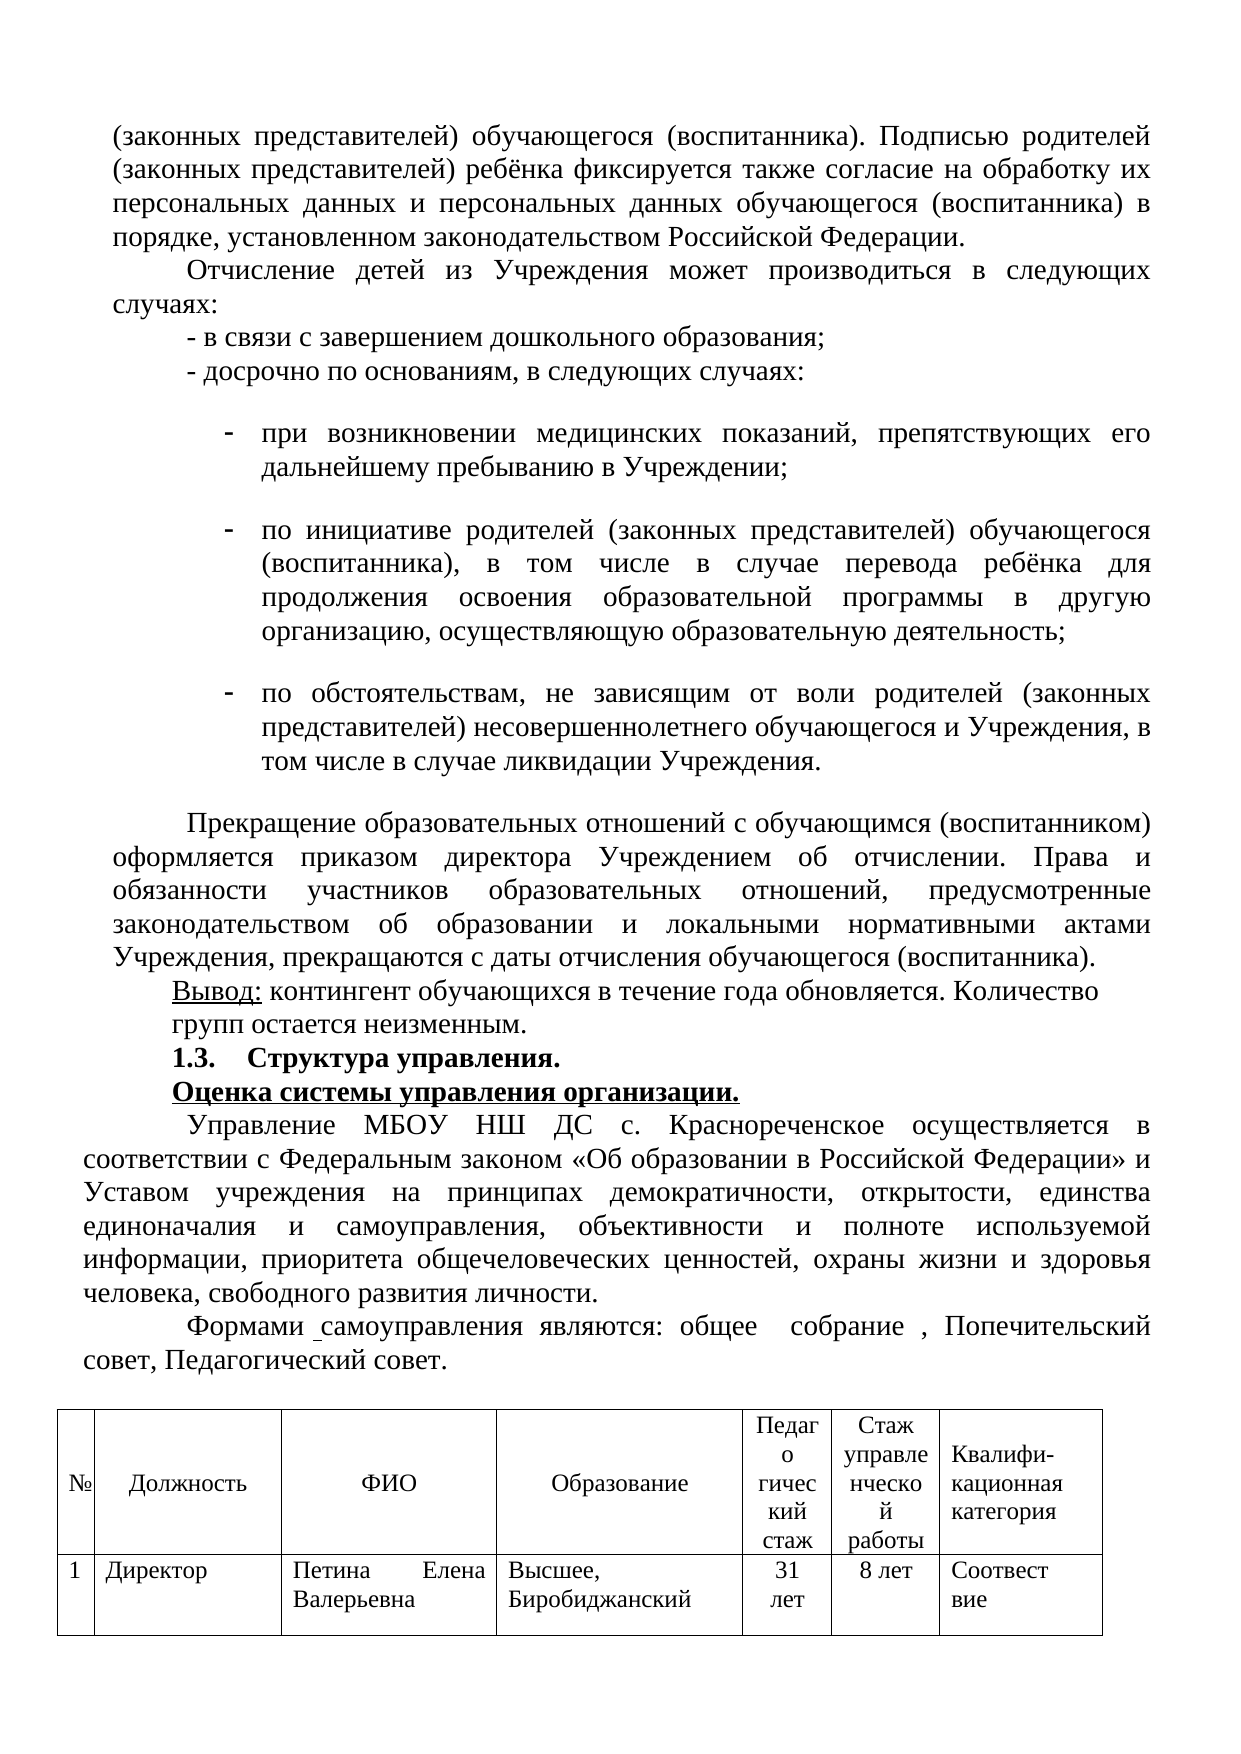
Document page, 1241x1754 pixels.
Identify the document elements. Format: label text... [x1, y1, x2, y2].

text Формами самоуправления являются: общее собрание , Попечительский совет, Педагогический совет. [83, 1308, 1152, 1376]
text Управление МБОУ НШ ДС с. Краснореченское осуществляется в соответствии с Федеральным законом «Об образовании в Российской Федерации» и Уставом учреждения на принципах демократичности, открытости, единства единоначалия и самоуправления, объективности и полноте используемой информации, приоритета общечеловеческих ценностей, охраны жизни и здоровья человека, свободного развития личности. [83, 1107, 1152, 1308]
table_header ФИО [282, 1410, 496, 1554]
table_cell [282, 1555, 496, 1635]
table_cell 31 лет [743, 1555, 831, 1635]
table_header Стаж управленческой работы [832, 1410, 939, 1554]
text - досрочно по основаниям, в следующих случаях: [112, 353, 1152, 386]
table_header Педаго гичес кий стаж [743, 1410, 831, 1554]
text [112, 118, 1152, 252]
text Оценка системы управления организации. [172, 1074, 1152, 1107]
list по обстоятельствам, не зависящим от воли родителей (законных представителей) несовершеннолетнего обучающегося и Учреждения, в том числе в случае ликвидации Учреждения. [224, 675, 1152, 776]
table_header Должность [95, 1410, 281, 1554]
table_cell Директор [95, 1555, 281, 1635]
text Прекращение образовательных отношений с обучающимся (воспитанником) оформляется приказом директора Учреждением об отчислении. Права и обязанности участников образовательных отношений, предусмотренные законодательством об образовании и локальными нормативными актами Учреждения, прекращаются с даты отчисления обучающегося (воспитанника). [112, 805, 1152, 973]
table_cell Соотвест вие [940, 1555, 1102, 1635]
text Вывод: контингент обучающихся в течение года обновляется. Количество групп остается неизменным. [172, 973, 1152, 1040]
list Структура управления. [172, 1040, 1152, 1074]
list по инициативе родителей (законных представителей) обучающегося (воспитанника), в том числе в случае перевода ребёнка для продолжения освоения образовательной программы в другую организацию, осуществляющую образовательную деятельность; [224, 512, 1152, 646]
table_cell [497, 1555, 742, 1635]
text Отчисление детей из Учреждения может производиться в следующих случаях: [112, 252, 1152, 319]
table_header № [58, 1410, 94, 1554]
text - в связи с завершением дошкольного образования; [112, 319, 1152, 353]
table_cell 8 лет [832, 1555, 939, 1635]
table_header Образование [497, 1410, 742, 1554]
table_cell 1 [58, 1555, 94, 1635]
list при возникновении медицинских показаний, препятствующих его дальнейшему пребыванию в Учреждении; [224, 416, 1152, 483]
table_header Квалифи- кационная категория [940, 1410, 1102, 1554]
